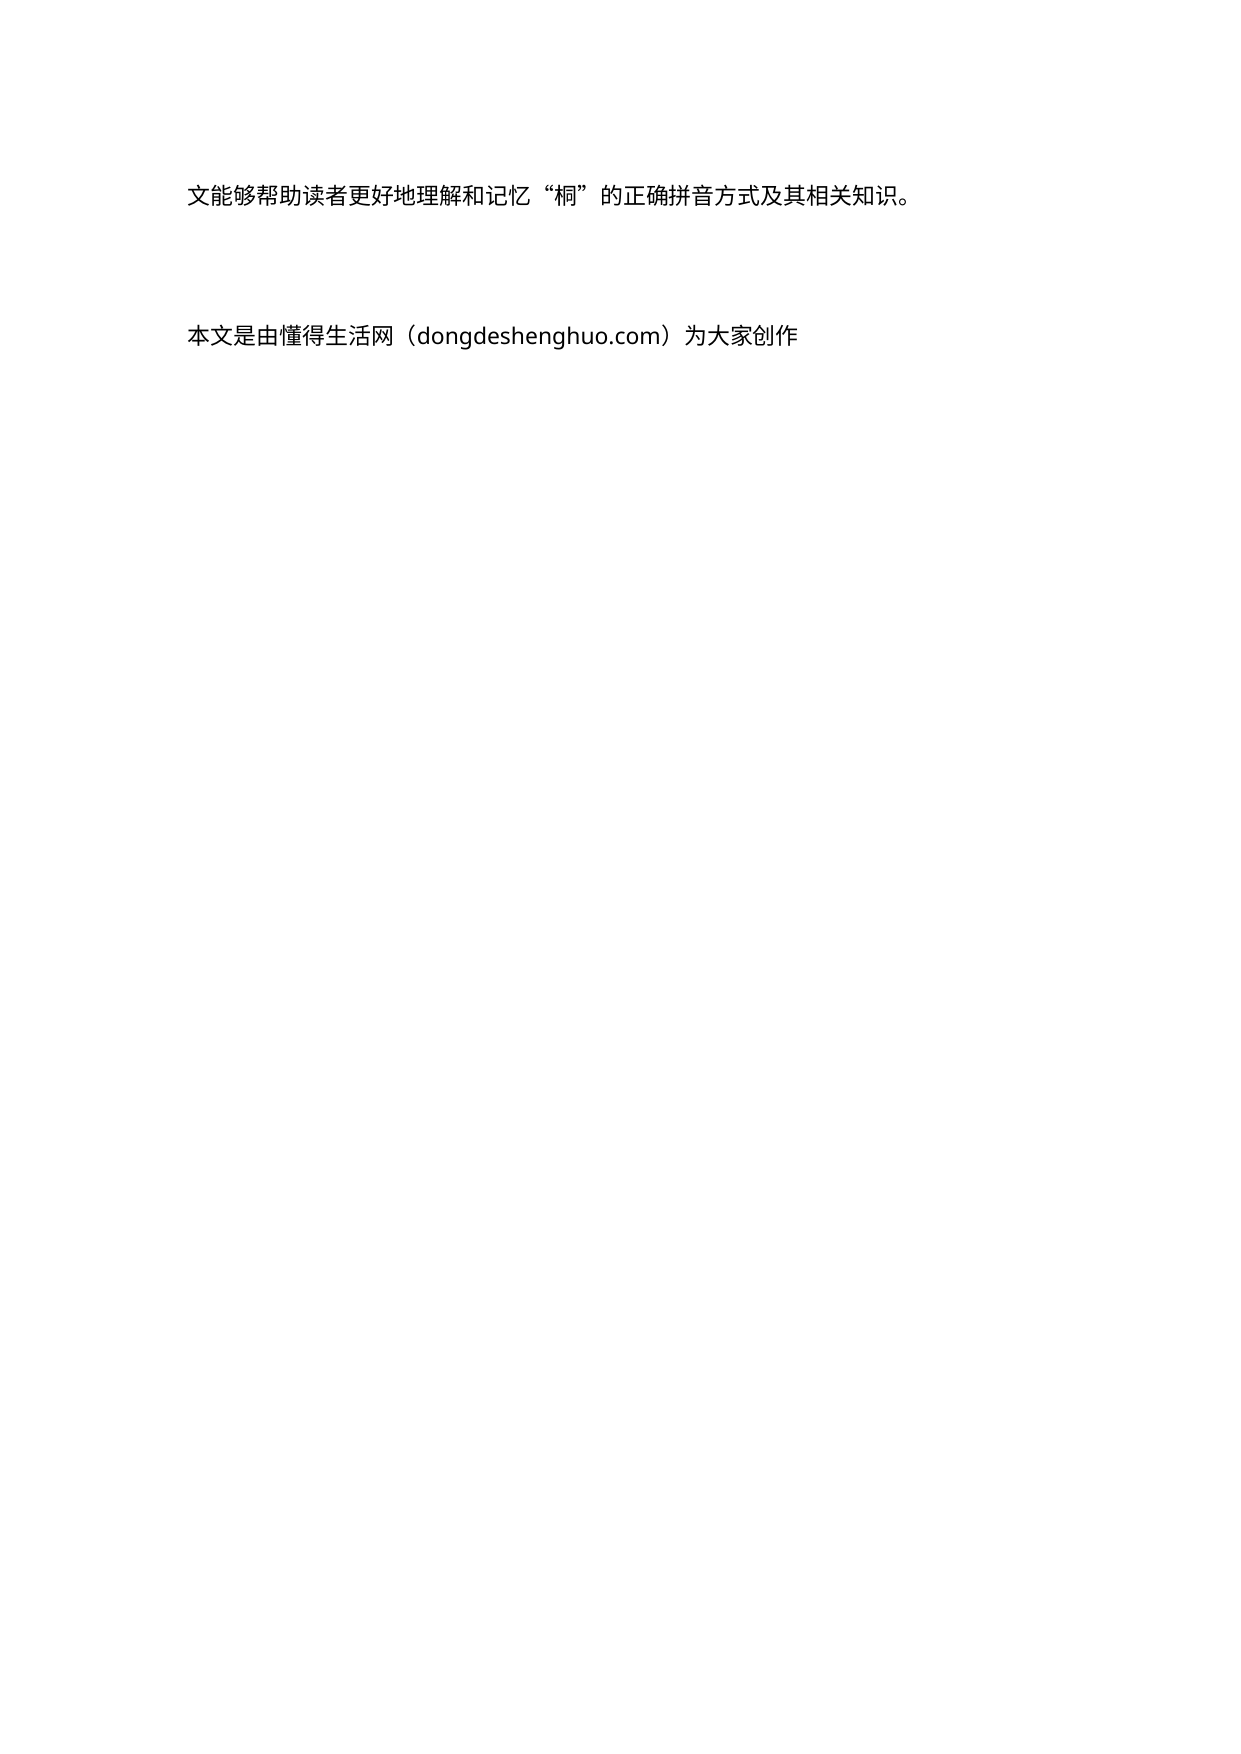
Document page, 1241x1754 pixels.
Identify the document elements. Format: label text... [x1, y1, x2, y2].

text 本文是由懂得生活网（dongdeshenghuo.com）为大家创作 [187, 302, 1053, 367]
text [187, 162, 1053, 227]
